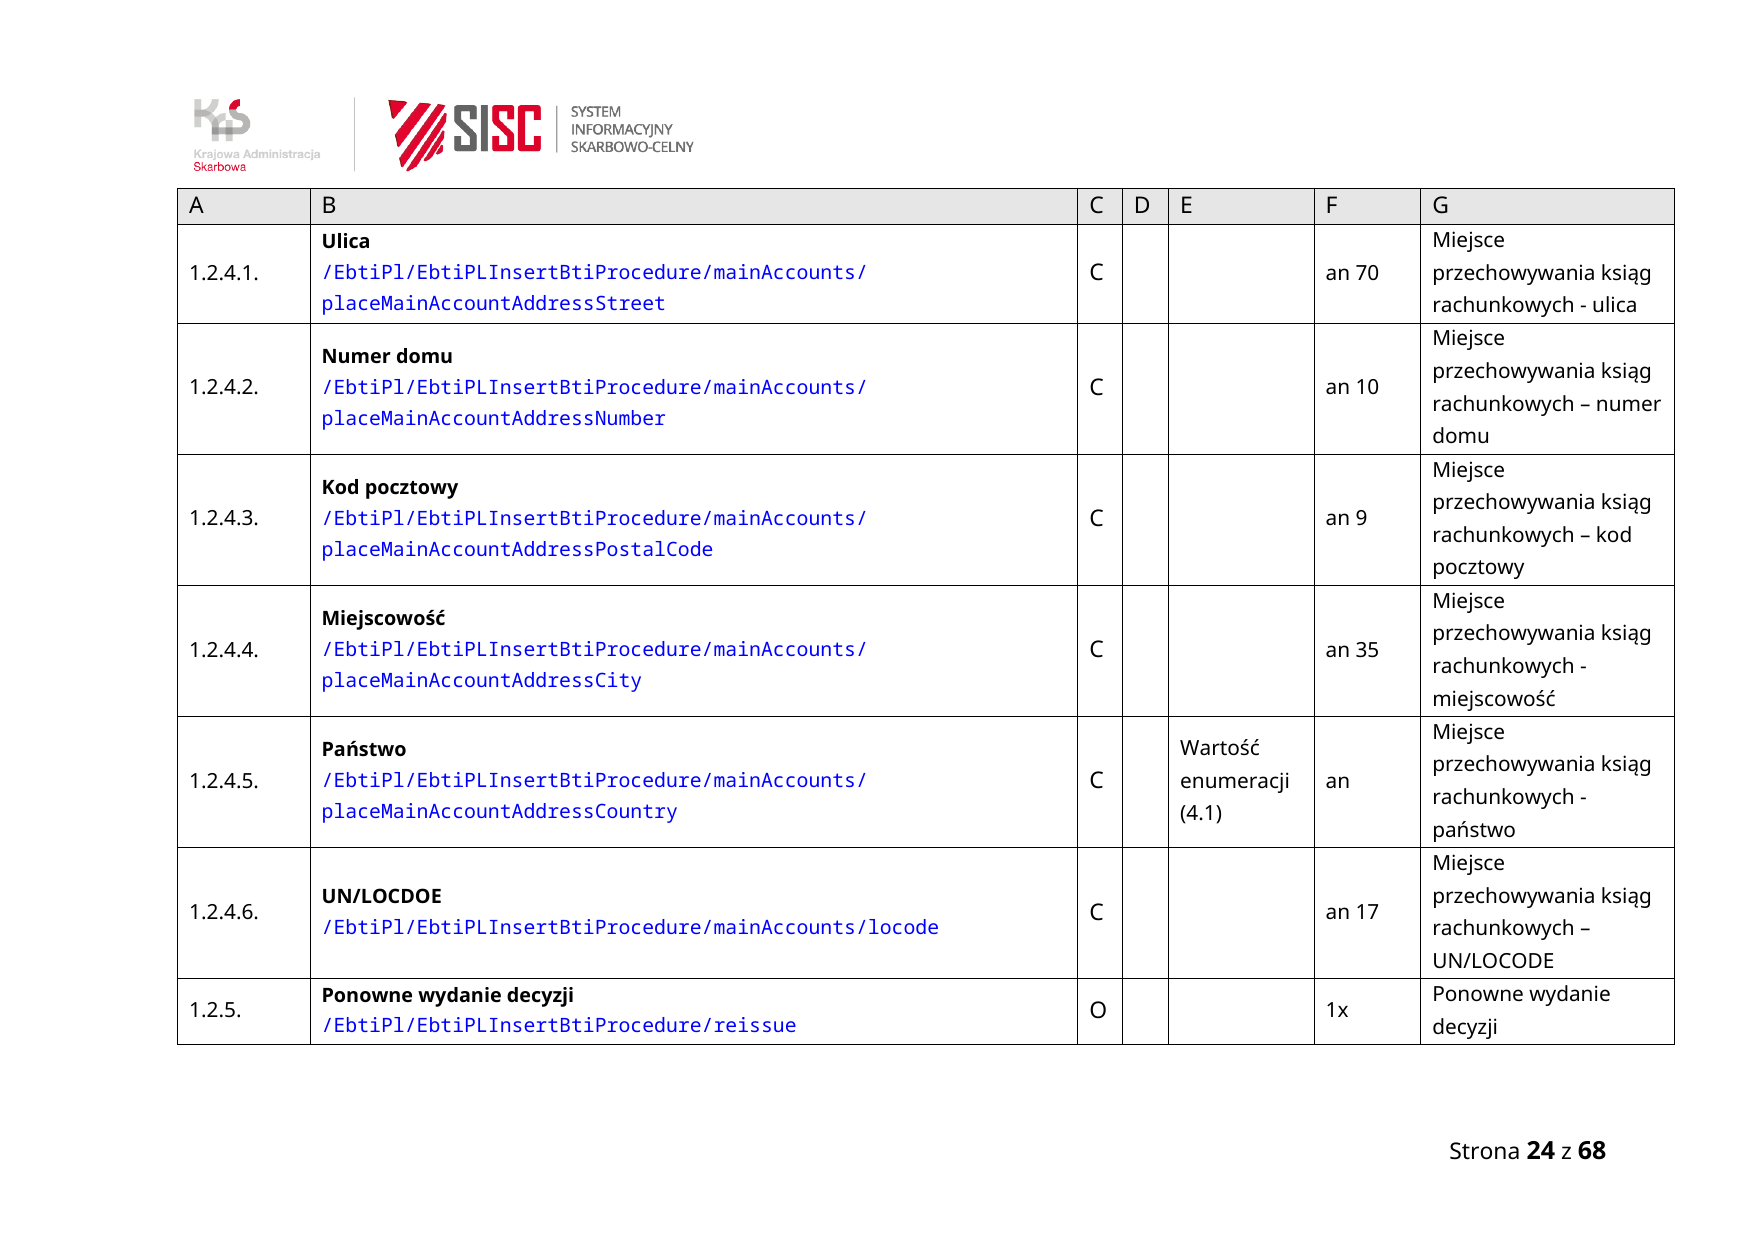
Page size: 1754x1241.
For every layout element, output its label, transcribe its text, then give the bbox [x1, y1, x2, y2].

table_cell [1123, 717, 1168, 847]
table_cell [1169, 848, 1314, 978]
table_cell C [1078, 586, 1122, 716]
table_cell an 35 [1315, 586, 1420, 716]
table_cell Numer domu /EbtiPl/EbtiPLInsertBtiProcedure/mainAccounts/placeMainAccountAddressNumber [311, 324, 1077, 454]
table_header C [1078, 189, 1122, 224]
table_cell 1.2.4.2. [178, 324, 310, 454]
table_cell 1.2.5. [178, 979, 310, 1044]
table_cell Miejscowość /EbtiPl/EbtiPLInsertBtiProcedure/mainAccounts/placeMainAccountAddressCity [311, 586, 1077, 716]
table_cell 1.2.4.4. [178, 586, 310, 716]
table_cell Ponowne wydanie decyzji [1421, 979, 1674, 1044]
picture [177, 82, 694, 188]
table_cell C [1078, 717, 1122, 847]
table_cell [1169, 455, 1314, 585]
table_header F [1315, 189, 1420, 224]
table_cell Miejsce przechowywania ksiąg rachunkowych – kod pocztowy [1421, 455, 1674, 585]
table_cell 1.2.4.3. [178, 455, 310, 585]
table_cell an 70 [1315, 225, 1420, 322]
table_cell C [1078, 455, 1122, 585]
table_header D [1123, 189, 1168, 224]
table_cell Miejsce przechowywania ksiąg rachunkowych - miejscowość [1421, 586, 1674, 716]
table_cell 1.2.4.5. [178, 717, 310, 847]
table_cell Miejsce przechowywania ksiąg rachunkowych – UN/LOCODE [1421, 848, 1674, 978]
table_cell UN/LOCDOE /EbtiPl/EbtiPLInsertBtiProcedure/mainAccounts/locode [311, 848, 1077, 978]
table_cell 1x [1315, 979, 1420, 1044]
table_header A [178, 189, 310, 224]
table_header G [1421, 189, 1674, 224]
table_cell 1.2.4.1. [178, 225, 310, 322]
table_cell O [1078, 979, 1122, 1044]
table_cell [1123, 848, 1168, 978]
table_cell [1123, 455, 1168, 585]
table_cell C [1078, 225, 1122, 322]
table_cell [1123, 324, 1168, 454]
table_cell [1169, 324, 1314, 454]
table_cell an [1315, 717, 1420, 847]
table_cell Miejsce przechowywania ksiąg rachunkowych – numer domu [1421, 324, 1674, 454]
table_cell Ponowne wydanie decyzji /EbtiPl/EbtiPLInsertBtiProcedure/reissue [311, 979, 1077, 1044]
table_cell [1169, 979, 1314, 1044]
table_cell [1123, 979, 1168, 1044]
table_cell Miejsce przechowywania ksiąg rachunkowych - państwo [1421, 717, 1674, 847]
table_cell [1123, 586, 1168, 716]
table_cell Ulica /EbtiPl/EbtiPLInsertBtiProcedure/mainAccounts/placeMainAccountAddressStreet [311, 225, 1077, 322]
table_cell Miejsce przechowywania ksiąg rachunkowych - ulica [1421, 225, 1674, 322]
table_cell C [1078, 848, 1122, 978]
table_cell an 10 [1315, 324, 1420, 454]
table_cell [1169, 586, 1314, 716]
table_cell C [1078, 324, 1122, 454]
table_cell Wartość enumeracji (4.1) [1169, 717, 1314, 847]
table_cell an 9 [1315, 455, 1420, 585]
table_cell Kod pocztowy /EbtiPl/EbtiPLInsertBtiProcedure/mainAccounts/placeMainAccountAddressPostalCode [311, 455, 1077, 585]
table_cell 1.2.4.6. [178, 848, 310, 978]
table_cell Państwo /EbtiPl/EbtiPLInsertBtiProcedure/mainAccounts/placeMainAccountAddressCountry [311, 717, 1077, 847]
table_header E [1169, 189, 1314, 224]
table_header B [311, 189, 1077, 224]
table_cell [1123, 225, 1168, 322]
table_cell an 17 [1315, 848, 1420, 978]
table_cell [1169, 225, 1314, 322]
